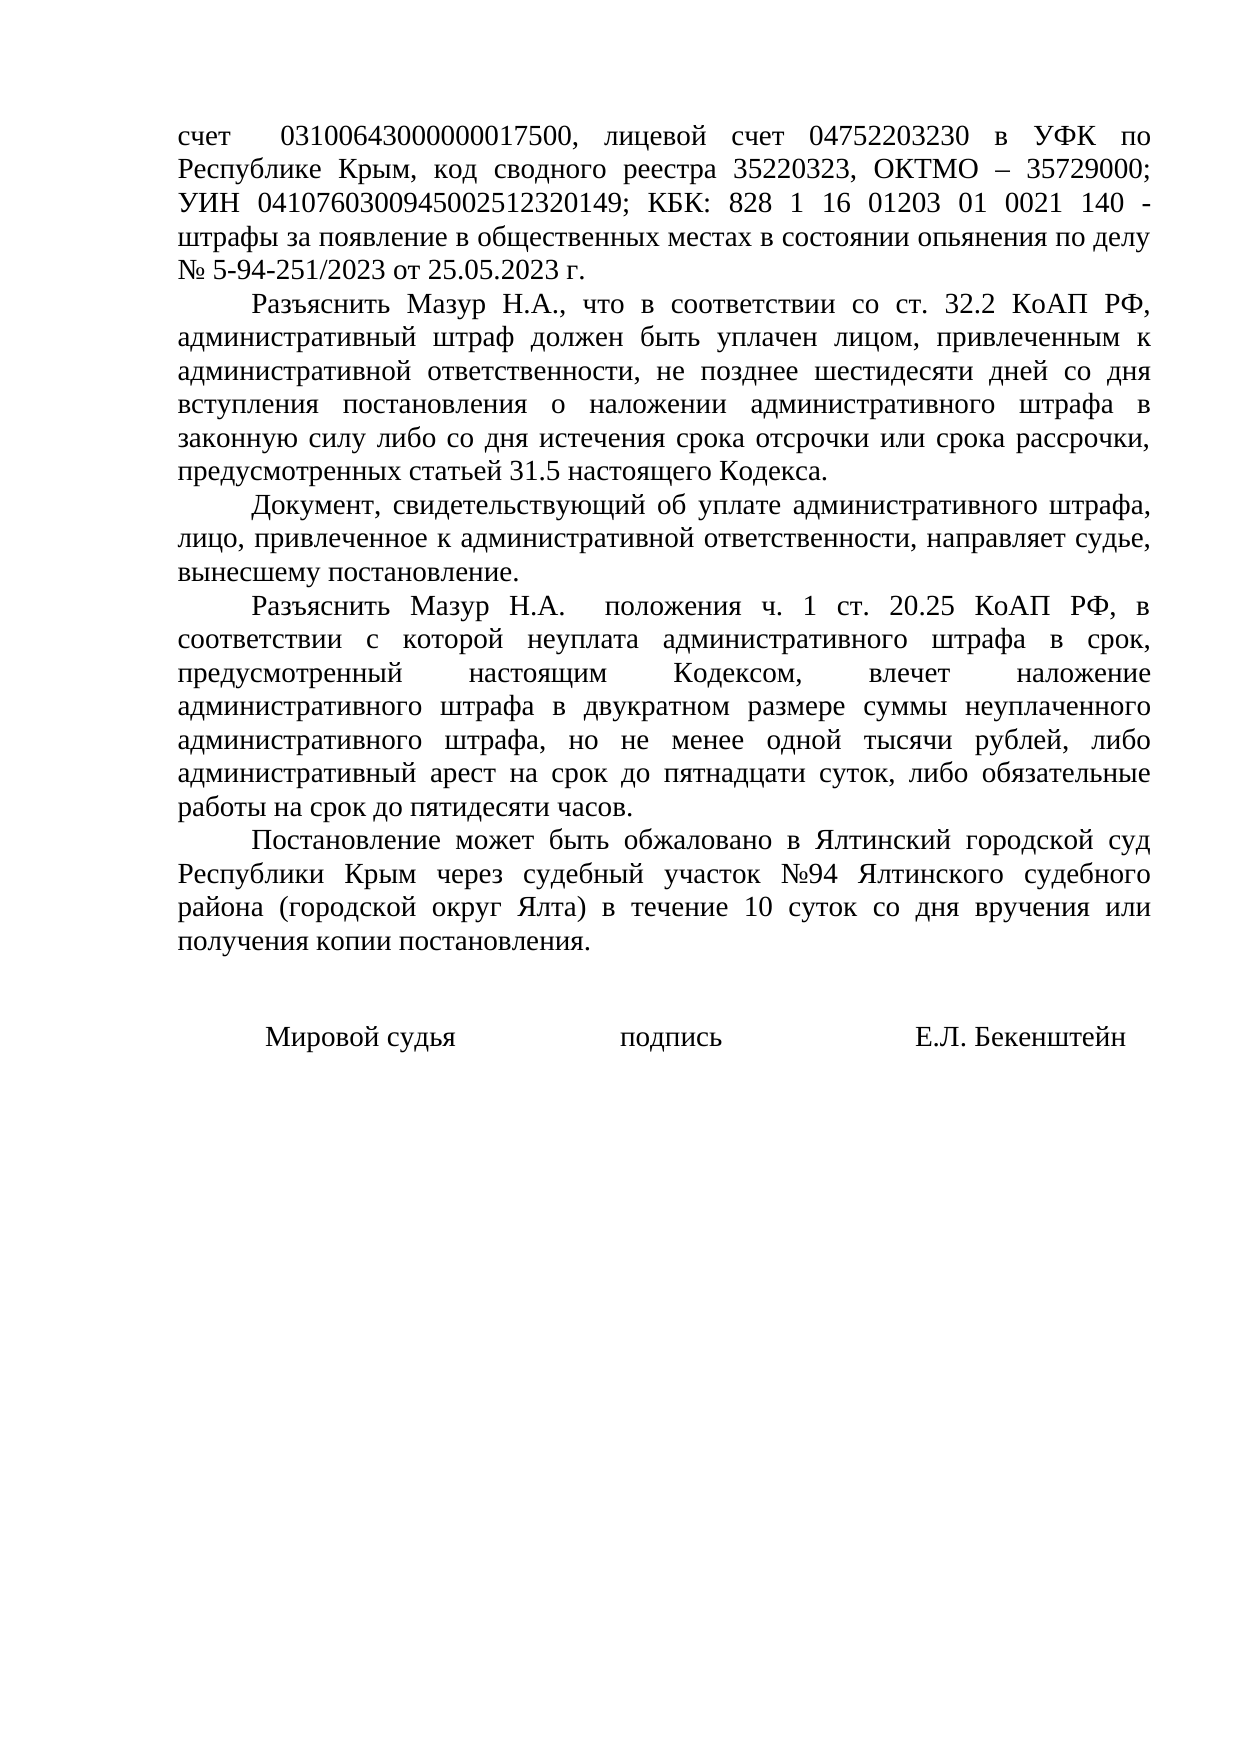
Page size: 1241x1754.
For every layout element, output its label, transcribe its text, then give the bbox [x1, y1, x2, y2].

text Мировой судья подпись Е.Л. Бекенштейн [177, 1019, 1152, 1052]
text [177, 118, 1152, 286]
text Разъяснить Мазур Н.А., что в соответствии со ст. 32.2 КоАП РФ, административный штраф должен быть уплачен лицом, привлеченным к административной ответственности, не позднее шестидесяти дней со дня вступления постановления о наложении административного штрафа в законную силу либо со дня истечения срока отсрочки или срока рассрочки, предусмотренных статьей 31.5 настоящего Кодекса. [177, 286, 1152, 487]
text Документ, свидетельствующий об уплате административного штрафа, лицо, привлеченное к административной ответственности, направляет судье, вынесшему постановление. [177, 487, 1152, 588]
text Разъяснить Мазур Н.А. положения ч. 1 ст. 20.25 КоАП РФ, в соответствии с которой неуплата административного штрафа в срок, предусмотренный настоящим Кодексом, влечет наложение административного штрафа в двукратном размере суммы неуплаченного административного штрафа, но не менее одной тысячи рублей, либо административный арест на срок до пятнадцати суток, либо обязательные работы на срок до пятидесяти часов. [177, 588, 1152, 822]
text Постановление может быть обжаловано в Ялтинский городской суд Республики Крым через судебный участок №94 Ялтинского судебного района (городской округ Ялта) в течение 10 суток со дня вручения или получения копии постановления. [177, 822, 1152, 957]
